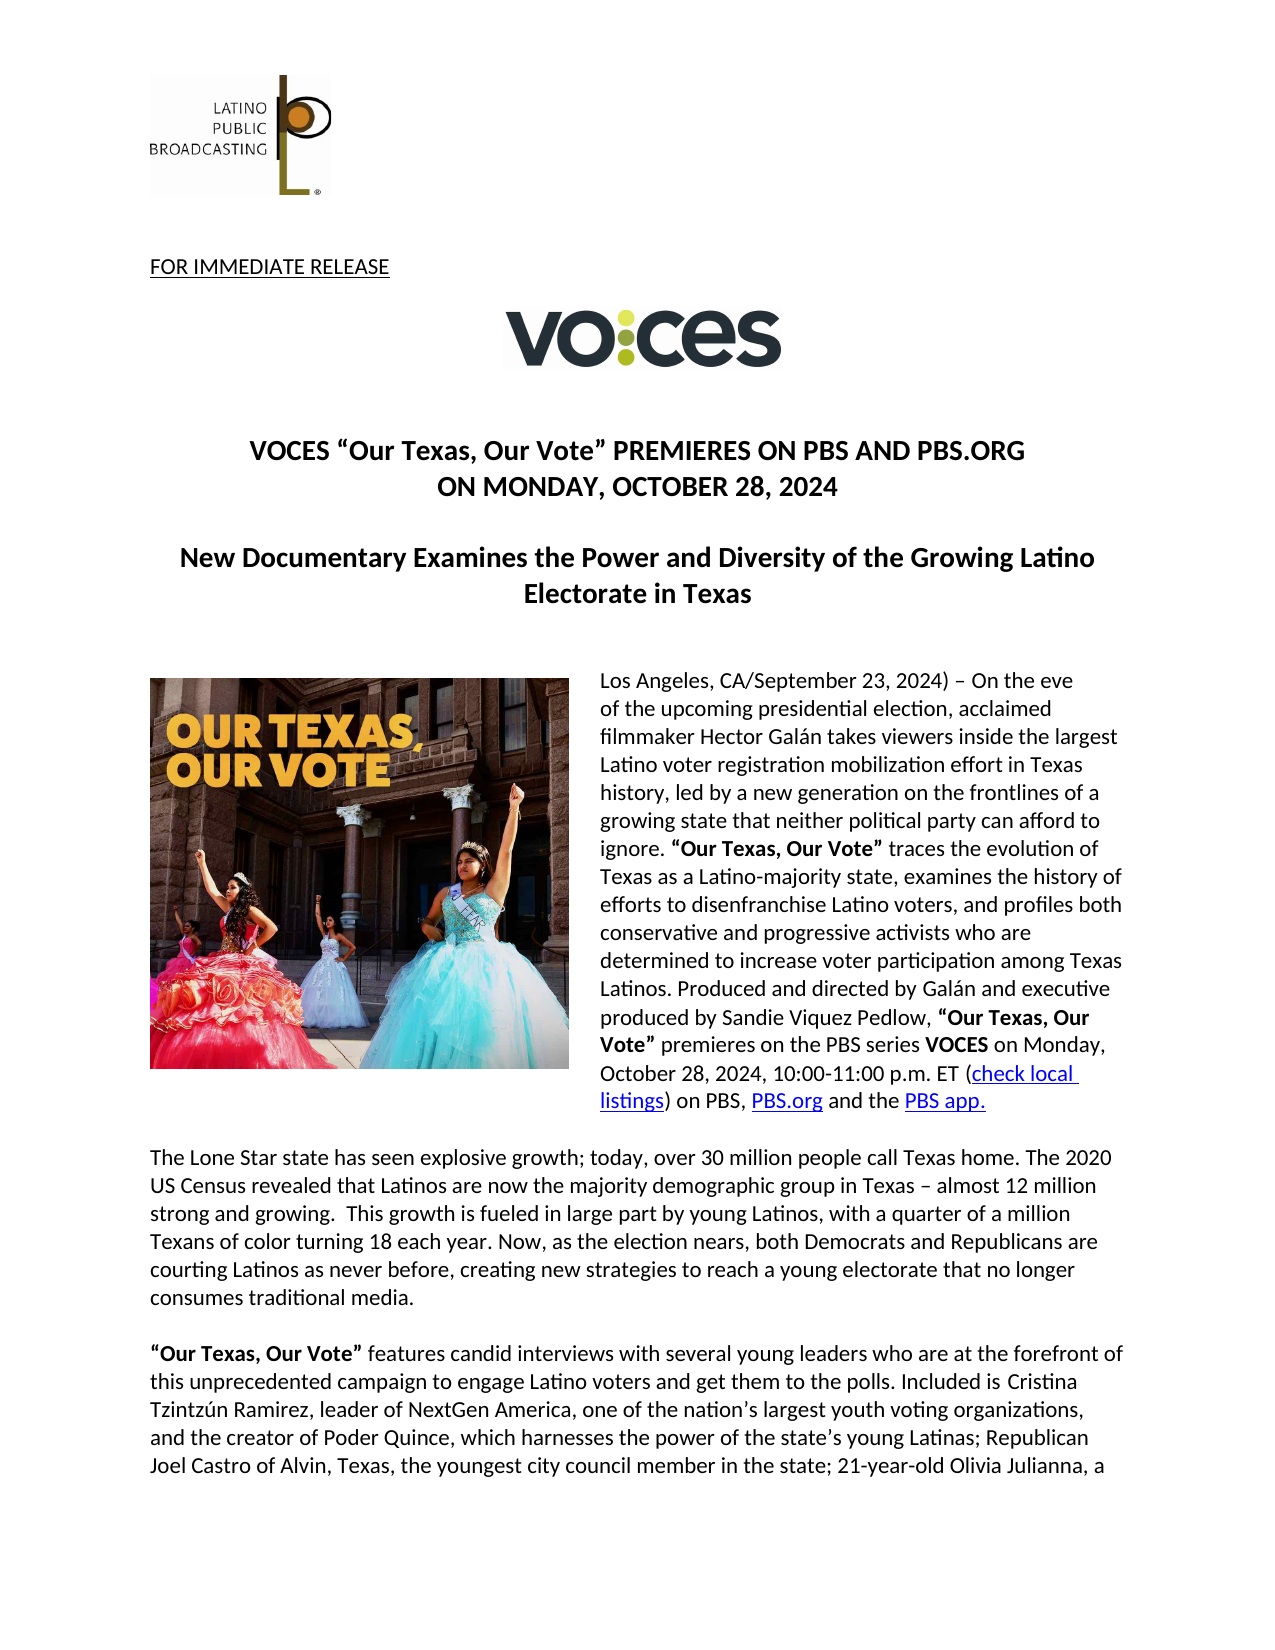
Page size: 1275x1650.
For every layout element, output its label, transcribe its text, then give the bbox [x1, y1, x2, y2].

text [150, 1339, 1125, 1479]
picture [150, 75, 332, 195]
text New Documentary Examines the Power and Diversity of the Growing Latino Electorate in Texas [150, 539, 1125, 610]
text The Lone Star state has seen explosive growth; today, over 30 million people call Texas home. The 2020 US Census revealed that Latinos are now the majority demographic group in Texas – almost 12 million strong and growing. This growth is fueled in large part by young Latinos, with a quarter of a million Texans of color turning 18 each year. Now, as the election nears, both Democrats and Republicans are courting Latinos as never before, creating new strategies to reach a young electorate that no longer consumes traditional media. [150, 1143, 1125, 1311]
text FOR IMMEDIATE RELEASE [150, 252, 1125, 281]
text VOCES “Our Texas, Our Vote” PREMIERES ON PBS AND PBS.ORG [150, 432, 1125, 468]
picture [503, 308, 783, 369]
text ON MONDAY, OCTOBER 28, 2024 [150, 468, 1125, 503]
picture [150, 678, 569, 1069]
text Los Angeles, CA/September 23, 2024) – On the eve of the upcoming presidential election, acclaimed filmmaker Hector Galán takes viewers inside the largest Latino voter registration mobilization effort in Texas history, led by a new generation on the frontlines of a growing state that neither political party can afford to ignore. “Our Texas, Our Vote” traces the evolution of Texas as a Latino-majority state, examines the history of efforts to disenfranchise Latino voters, and profiles both conservative and progressive activists who are determined to increase voter participation among Texas Latinos. Produced and directed by Galán and executive produced by Sandie Viquez Pedlow, “Our Texas, Our Vote” premieres on the PBS series VOCES on Monday, October 28, 2024, 10:00-11:00 p.m. ET (check local listings) on PBS, PBS.org and the PBS app. [600, 666, 1125, 1115]
